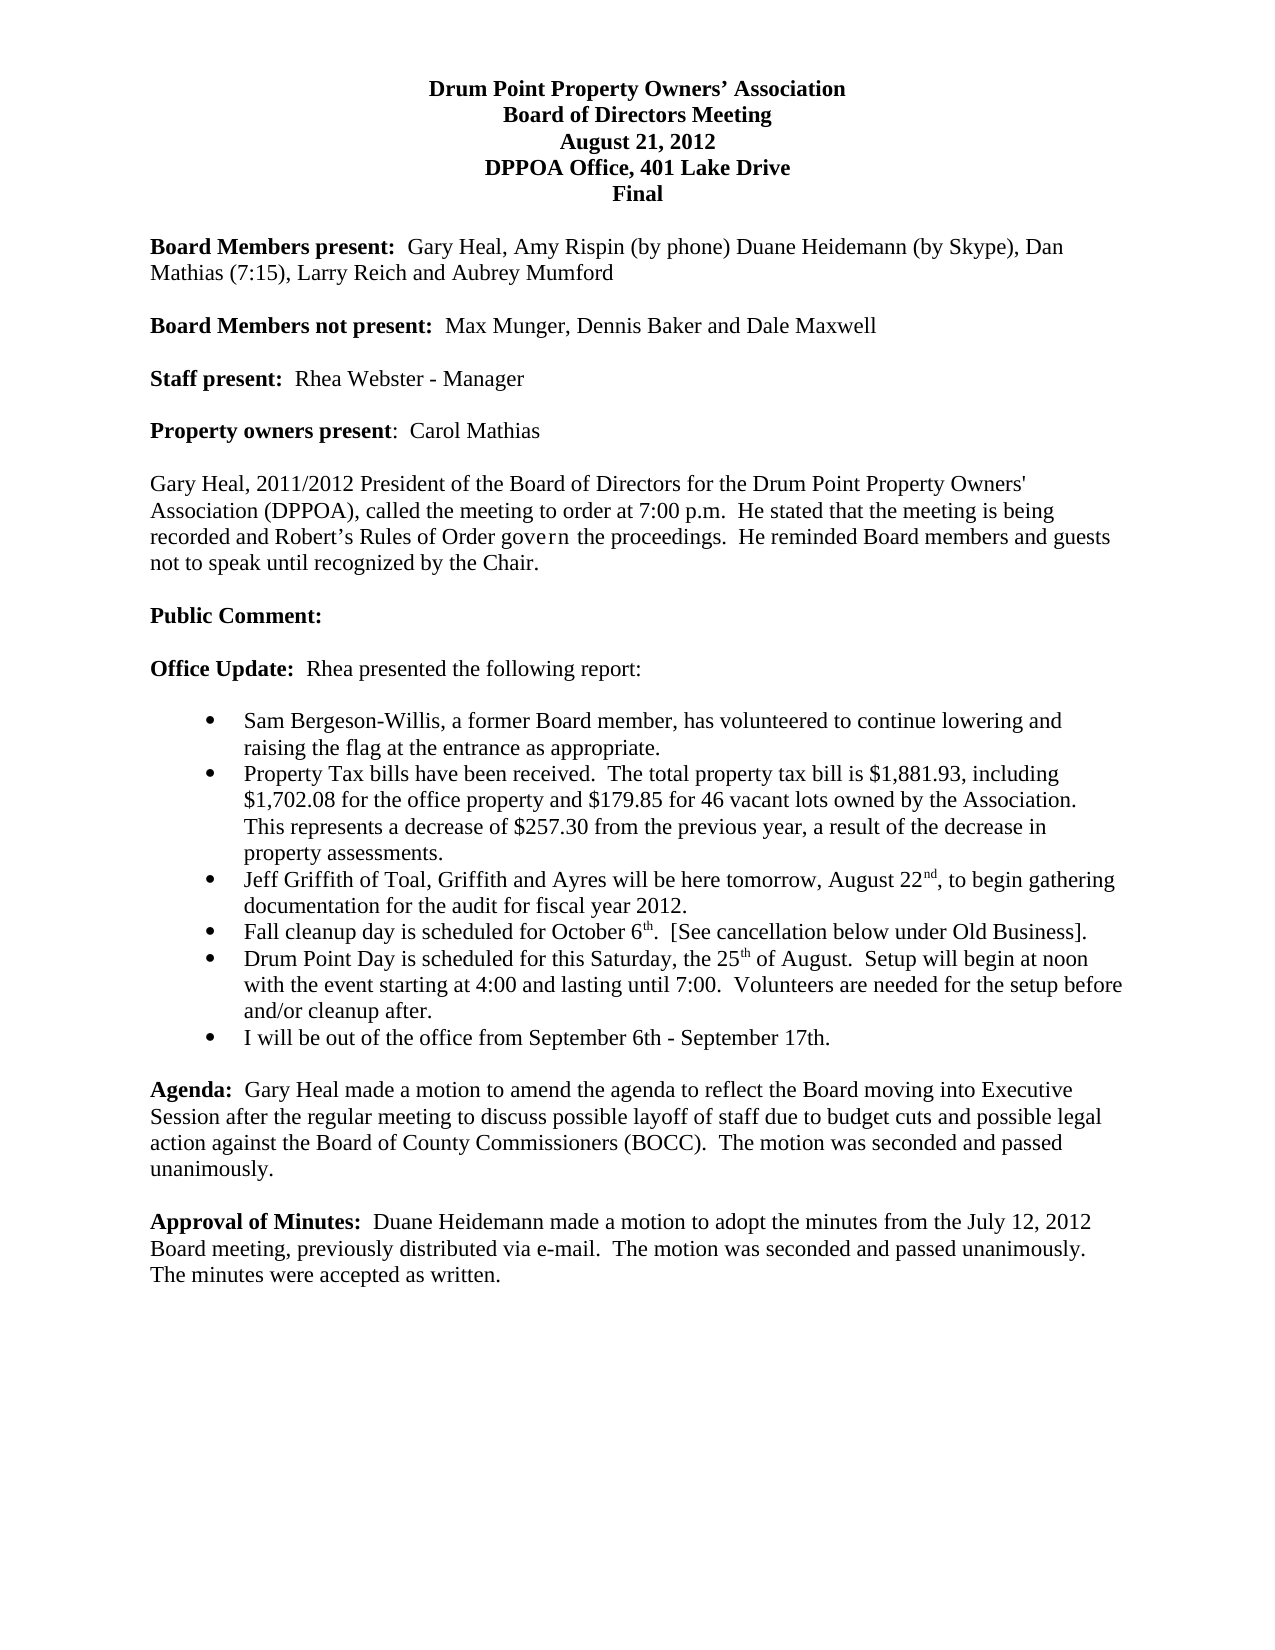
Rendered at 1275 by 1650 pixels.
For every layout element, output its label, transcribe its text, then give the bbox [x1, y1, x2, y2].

list Fall cleanup day is scheduled for October 6th. [See cancellation below under Old Business]. [206, 918, 1125, 945]
text Public Comment: [150, 602, 1125, 628]
list Drum Point Day is scheduled for this Saturday, the 25th of August. Setup will begin at noon with the event starting at 4:00 and lasting until 7:00. Volunteers are needed for the setup before and/or cleanup after. [206, 945, 1125, 1024]
text Staff present: Rhea Webster - Manager [150, 365, 1125, 391]
list Sam Bergeson-Willis, a former Board member, has volunteered to continue lowering and raising the flag at the entrance as appropriate. [206, 707, 1125, 760]
text Property owners present: Carol Mathias [150, 418, 1125, 444]
text Agenda: Gary Heal made a motion to amend the agenda to reflect the Board moving into Executive Session after the regular meeting to discuss possible layoff of staff due to budget cuts and possible legal action against the Board of County Commissioners (BOCC). The motion was seconded and passed unanimously. [150, 1076, 1125, 1182]
text Office Update: Rhea presented the following report: [150, 655, 1125, 681]
text Board Members present: Gary Heal, Amy Rispin (by phone) Duane Heidemann (by Skype), Dan Mathias (7:15), Larry Reich and Aubrey Mumford [150, 233, 1125, 286]
list Property Tax bills have been received. The total property tax bill is $1,881.93, including $1,702.08 for the office property and $179.85 for 46 vacant lots owned by the Association. This represents a decrease of $257.30 from the previous year, a result of the decrease in property assessments. [206, 760, 1125, 866]
text Approval of Minutes: Duane Heidemann made a motion to adopt the minutes from the July 12, 2012 Board meeting, previously distributed via e-mail. The motion was seconded and passed unanimously. The minutes were accepted as written. [150, 1208, 1125, 1287]
list I will be out of the office from September 6th - September 17th. [206, 1024, 1125, 1050]
list Jeff Griffith of Toal, Griffith and Ayres will be here tomorrow, August 22nd, to begin gathering documentation for the audit for fiscal year 2012. [206, 866, 1125, 918]
text Board Members not present: Max Munger, Dennis Baker and Dale Maxwell [150, 312, 1125, 338]
text Gary Heal, 2011/2012 President of the Board of Directors for the Drum Point Property Owners' Association (DPPOA), called the meeting to order at 7:00 p.m. He stated that the meeting is being recorded and Robert’s Rules of Order govern the proceedings. He reminded Board members and guests not to speak until recognized by the Chair. [150, 470, 1125, 576]
